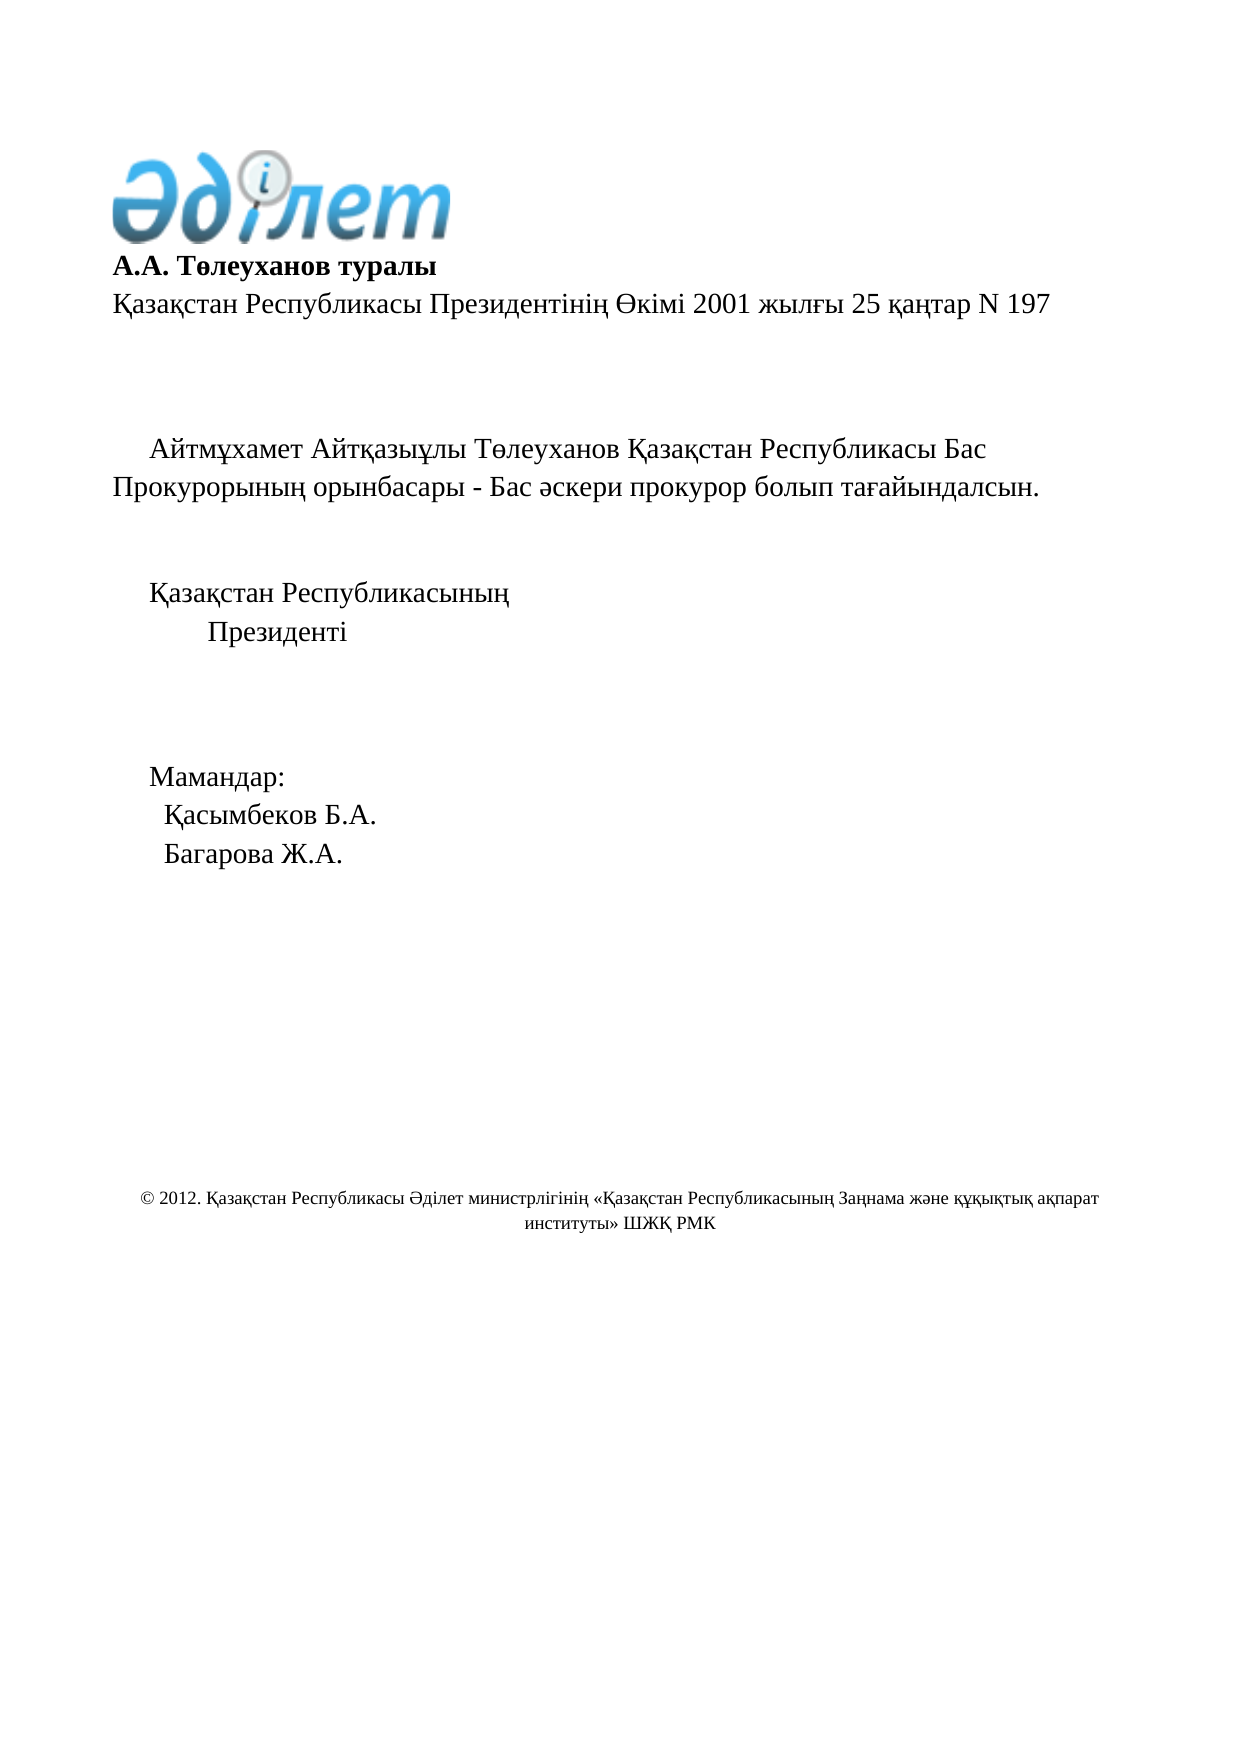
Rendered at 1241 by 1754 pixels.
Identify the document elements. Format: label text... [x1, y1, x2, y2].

text Қазақстан Республикасының [112, 576, 1128, 609]
text Багарова Ж.А. [112, 836, 1128, 869]
text Прокурорының орынбасары - Бас әскери прокурор болып тағайындалсын. [112, 469, 1128, 503]
text Айтмұхамет Айтқазыұлы Төлеуханов Қазақстан Республикасы Бас [112, 431, 1128, 464]
text Мамандар: [112, 759, 1128, 792]
text Қазақстан Республикасы Президентінің Өкімі 2001 жылғы 25 қаңтар N 197 [112, 286, 1128, 320]
picture [112, 150, 451, 244]
text А.А. Төлеуханов туралы [112, 248, 1128, 281]
text Президенті [112, 614, 1128, 648]
text Қасымбеков Б.А. [112, 797, 1128, 831]
text © 2012. Қазақстан Республикасы Әділет министрлігінің «Қазақстан Республикасының Заңнама және құқықтық ақпарат институты» ШЖҚ РМК [112, 1187, 1128, 1233]
